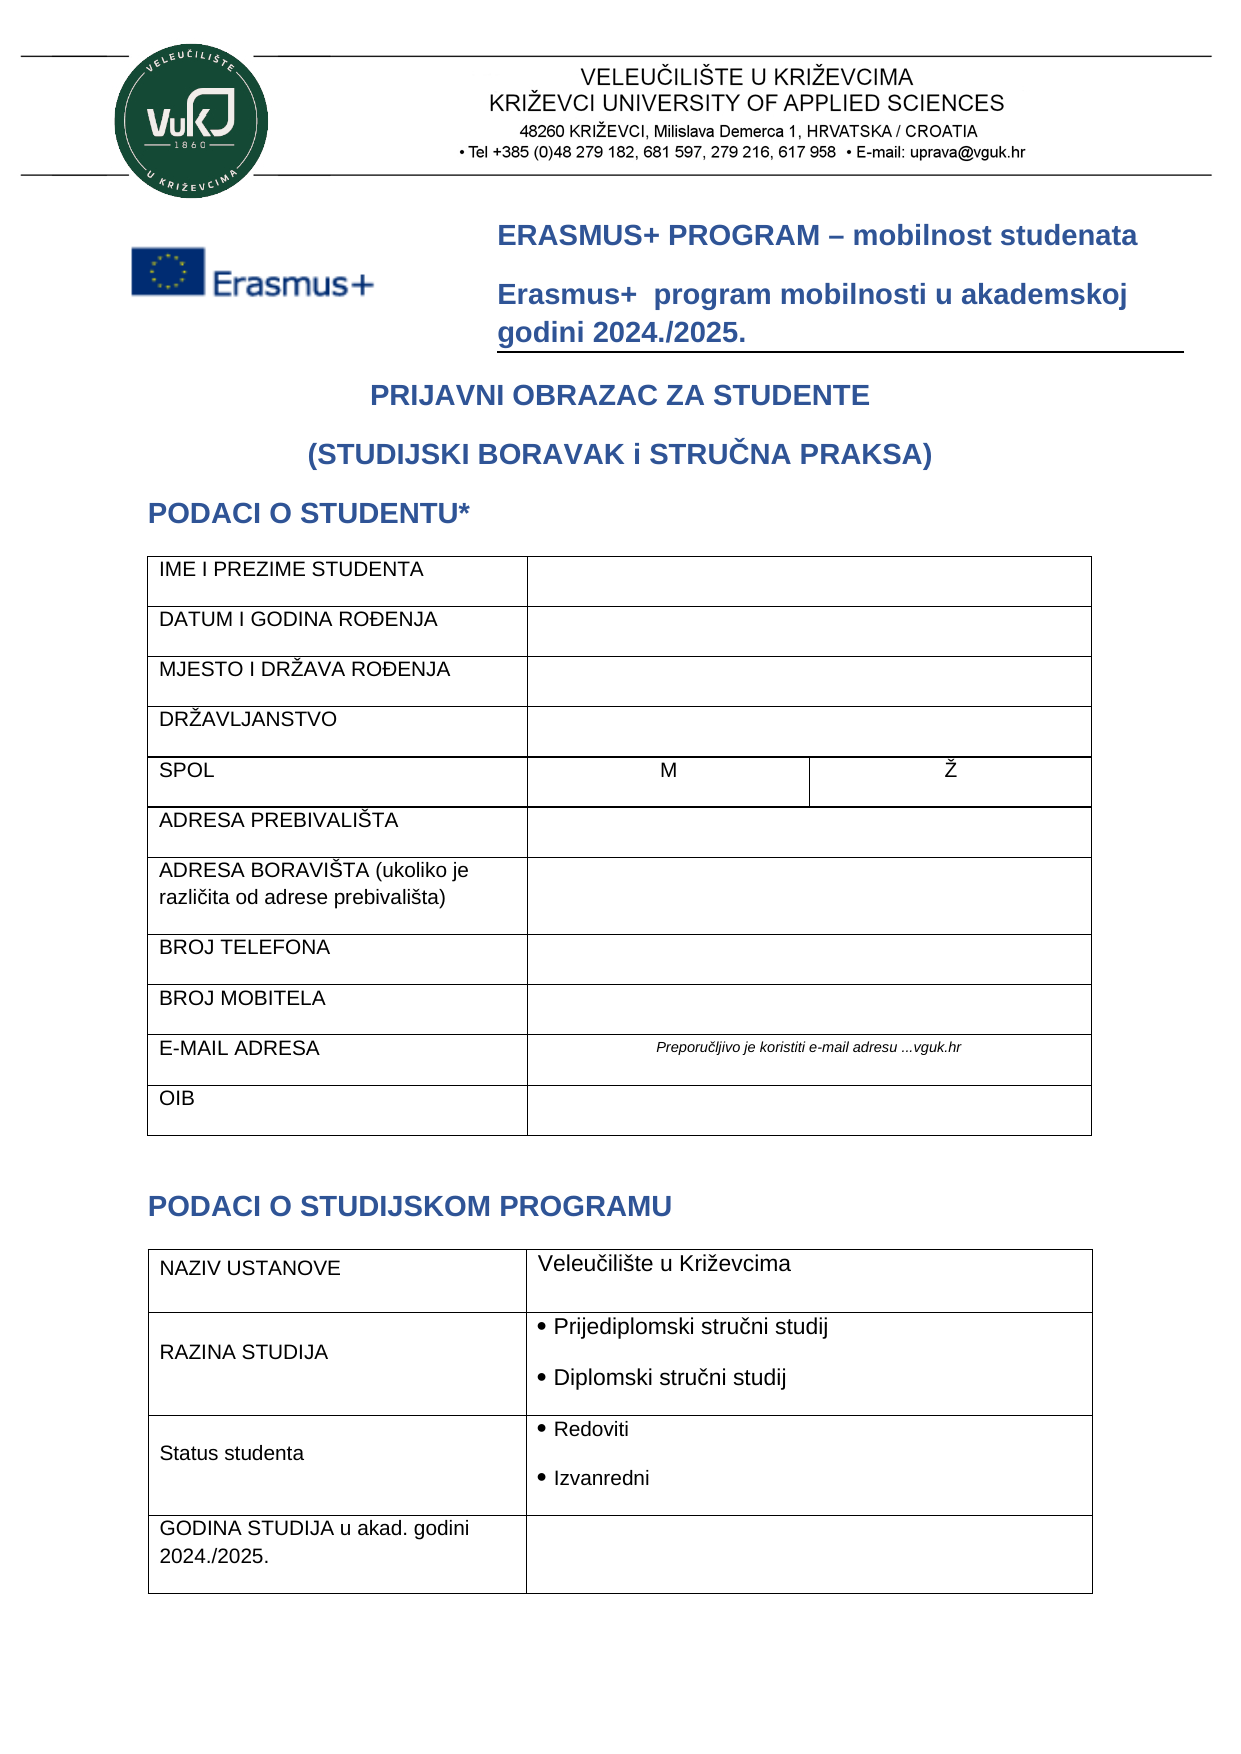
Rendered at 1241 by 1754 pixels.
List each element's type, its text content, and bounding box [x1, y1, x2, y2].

table_cell ADRESA BORAVIŠTA (ukoliko je različita od adrese prebivališta) [148, 858, 527, 934]
table_cell BROJ MOBITELA [148, 985, 527, 1034]
table_cell DRŽAVLJANSTVO [148, 707, 527, 756]
text PODACI O STUDENTU* [148, 497, 1093, 530]
table_cell M [528, 758, 809, 806]
text PODACI O STUDIJSKOM PROGRAMU [148, 1189, 1093, 1223]
text PRIJAVNI OBRAZAC ZA STUDENTE [148, 378, 1093, 411]
table_header [73, 218, 486, 378]
table_cell RAZINA STUDIJA [149, 1313, 526, 1415]
table_cell DATUM I GODINA ROĐENJA [148, 607, 527, 656]
table_cell [528, 607, 1091, 656]
table_cell E-MAIL ADRESA [148, 1035, 527, 1084]
table_header IME I PREZIME STUDENTA [148, 557, 527, 606]
table_cell BROJ TELEFONA [148, 935, 527, 984]
table_cell GODINA STUDIJA u akad. godini 2024./2025. [149, 1516, 526, 1593]
table_cell Ž [810, 758, 1091, 806]
table_cell [528, 657, 1091, 706]
table_cell Redoviti Izvanredni [527, 1416, 1092, 1515]
table_cell MJESTO I DRŽAVA ROĐENJA [148, 657, 527, 706]
table_cell SPOL [148, 758, 527, 806]
table_cell [528, 935, 1091, 984]
table_header ERASMUS+ PROGRAM – mobilnost studenata Erasmus+ program mobilnosti u akademskoj godini 2024./2025. [486, 218, 1196, 378]
table_cell [528, 858, 1091, 934]
table_cell [528, 707, 1091, 756]
table_header NAZIV USTANOVE [149, 1250, 526, 1312]
text (STUDIJSKI BORAVAK i STRUČNA PRAKSA) [148, 437, 1093, 471]
table_cell Preporučljivo je koristiti e-mail adresu ...vguk.hr [528, 1035, 1091, 1084]
table_cell [528, 1086, 1091, 1134]
picture [0, 14, 1236, 321]
table_cell [528, 808, 1091, 857]
table_cell Prijediplomski stručni studij Diplomski stručni studij [527, 1313, 1092, 1415]
table_cell [528, 985, 1091, 1034]
table_header [528, 557, 1091, 606]
table_cell [527, 1516, 1092, 1593]
table_cell ADRESA PREBIVALIŠTA [148, 808, 527, 857]
table_cell Status studenta [149, 1416, 526, 1515]
table_header Veleučilište u Križevcima [527, 1250, 1092, 1312]
table_cell OIB [148, 1086, 527, 1134]
